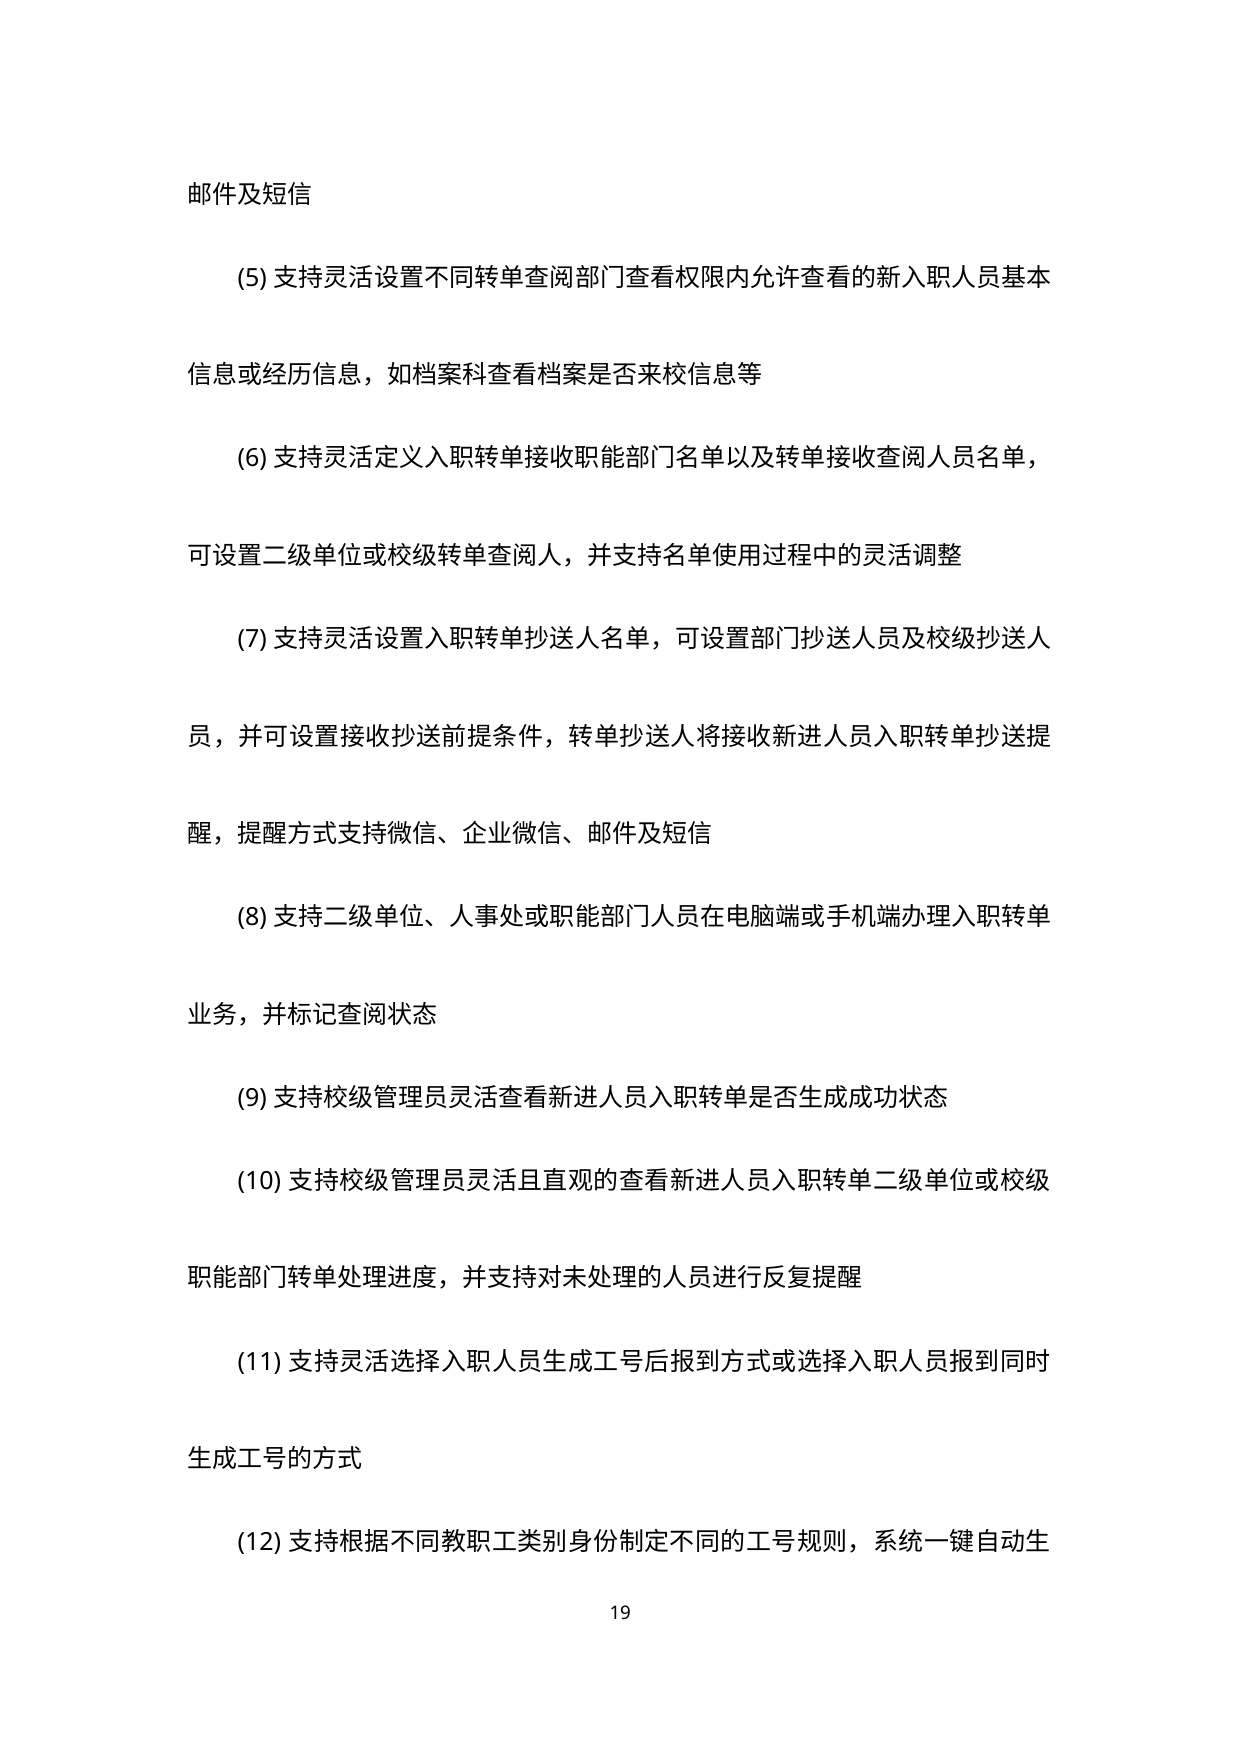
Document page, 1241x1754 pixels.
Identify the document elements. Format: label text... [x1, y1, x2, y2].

list (8) 支持二级单位、人事处或职能部门人员在电脑端或手机端办理入职转单业务，并标记查阅状态 [187, 882, 1053, 1045]
list (9) 支持校级管理员灵活查看新进人员入职转单是否生成成功状态 [187, 1063, 1053, 1128]
list (11) 支持灵活选择入职人员生成工号后报到方式或选择入职人员报到同时生成工号的方式 [187, 1327, 1053, 1489]
list (7) 支持灵活设置入职转单抄送人名单，可设置部门抄送人员及校级抄送人员，并可设置接收抄送前提条件，转单抄送人将接收新进人员入职转单抄送提醒，提醒方式支持微信、企业微信、邮件及短信 [187, 604, 1053, 864]
list (5) 支持灵活设置不同转单查阅部门查看权限内允许查看的新入职人员基本信息或经历信息，如档案科查看档案是否来校信息等 [187, 243, 1053, 405]
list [187, 160, 1053, 225]
list (10) 支持校级管理员灵活且直观的查看新进人员入职转单二级单位或校级职能部门转单处理进度，并支持对未处理的人员进行反复提醒 [187, 1146, 1053, 1308]
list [187, 1507, 1053, 1572]
list (6) 支持灵活定义入职转单接收职能部门名单以及转单接收查阅人员名单，可设置二级单位或校级转单查阅人，并支持名单使用过程中的灵活调整 [187, 423, 1053, 586]
